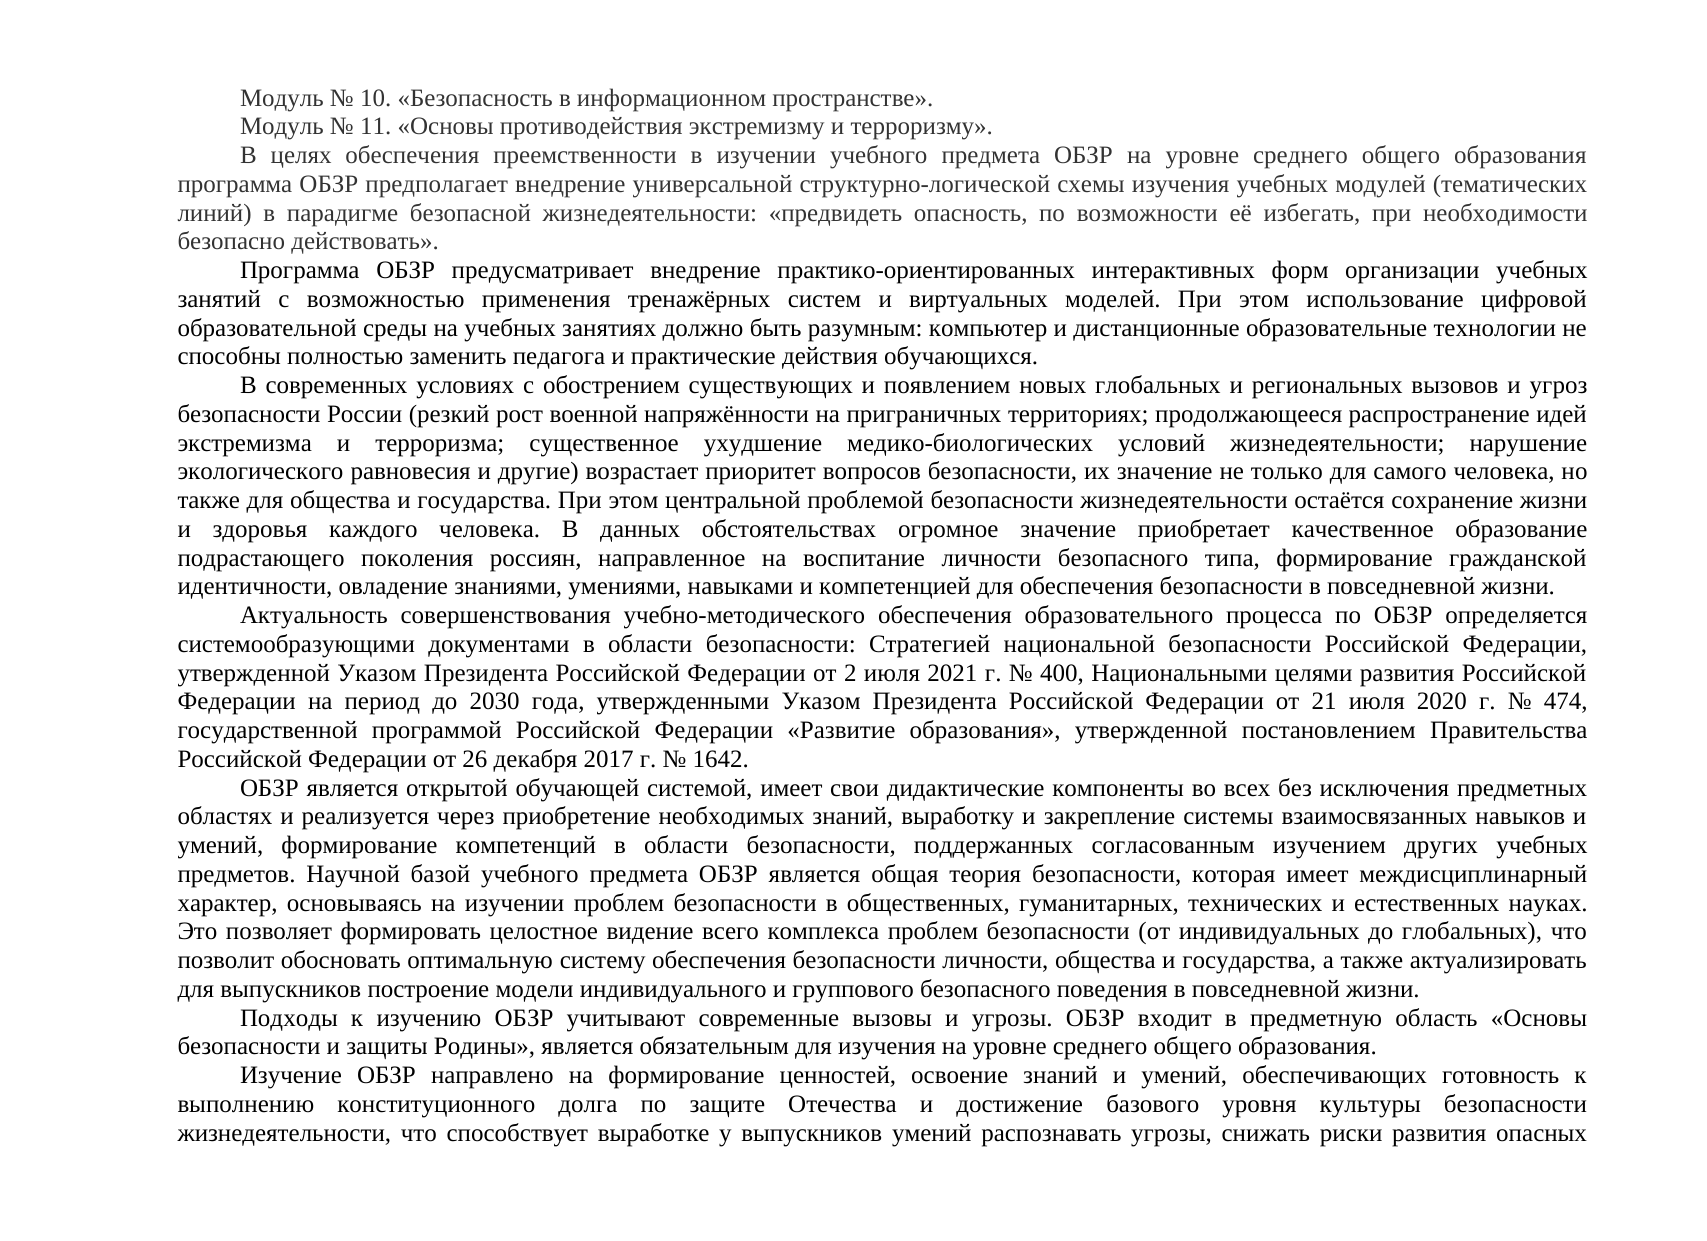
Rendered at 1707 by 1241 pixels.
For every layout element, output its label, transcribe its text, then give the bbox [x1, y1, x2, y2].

text Программа ОБЗР предусматривает внедрение практико-ориентированных интерактивных форм организации учебных занятий с возможностью применения тренажёрных систем и виртуальных моделей. При этом использование цифровой образовательной среды на учебных занятиях должно быть разумным: компьютер и дистанционные образовательные технологии не способны полностью заменить педагога и практические действия обучающихся. [177, 255, 1588, 370]
text В современных условиях с обострением существующих и появлением новых глобальных и региональных вызовов и угроз безопасности России (резкий рост военной напряжённости на приграничных территориях; продолжающееся распространение идей экстремизма и терроризма; существенное ухудшение медико-биологических условий жизнедеятельности; нарушение экологического равновесия и другие) возрастает приоритет вопросов безопасности, их значение не только для самого человека, но также для общества и государства. При этом центральной проблемой безопасности жизнедеятельности остаётся сохранение жизни и здоровья каждого человека. В данных обстоятельствах огромное значение приобретает качественное образование подрастающего поколения россиян, направленное на воспитание личности безопасного типа, формирование гражданской идентичности, овладение знаниями, умениями, навыками и компетенцией для обеспечения безопасности в повседневной жизни. [177, 370, 1588, 600]
text ОБЗР является открытой обучающей системой, имеет свои дидактические компоненты во всех без исключения предметных областях и реализуется через приобретение необходимых знаний, выработку и закрепление системы взаимосвязанных навыков и умений, формирование компетенций в области безопасности, поддержанных согласованным изучением других учебных предметов. Научной базой учебного предмета ОБЗР является общая теория безопасности, которая имеет междисциплинарный характер, основываясь на изучении проблем безопасности в общественных, гуманитарных, технических и естественных науках. Это позволяет формировать целостное видение всего комплекса проблем безопасности (от индивидуальных до глобальных), что позволит обосновать оптимальную систему обеспечения безопасности личности, общества и государства, а также актуализировать для выпускников построение модели индивидуального и группового безопасного поведения в повседневной жизни. [177, 773, 1588, 1003]
text Модуль № 11. «Основы противодействия экстремизму и терроризму». [177, 111, 1588, 140]
text В целях обеспечения преемственности в изучении учебного предмета ОБЗР на уровне среднего общего образования программа ОБЗР предполагает внедрение универсальной структурно-логической схемы изучения учебных модулей (тематических линий) в парадигме безопасной жизнедеятельности: «предвидеть опасность, по возможности её избегать, при необходимости безопасно действовать». [177, 140, 1588, 255]
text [177, 1060, 1588, 1146]
text Актуальность совершенствования учебно-методического обеспечения образовательного процесса по ОБЗР определяется системообразующими документами в области безопасности: Стратегией национальной безопасности Российской Федерации, утвержденной Указом Президента Российской Федерации от 2 июля 2021 г. № 400, Национальными целями развития Российской Федерации на период до 2030 года, утвержденными Указом Президента Российской Федерации от 21 июля 2020 г. № 474, государственной программой Российской Федерации «Развитие образования», утвержденной постановлением Правительства Российской Федерации от 26 декабря 2017 г. № 1642. [177, 600, 1588, 773]
text Подходы к изучению ОБЗР учитывают современные вызовы и угрозы. ОБЗР входит в предметную область «Основы безопасности и защиты Родины», является обязательным для изучения на уровне среднего общего образования. [177, 1003, 1588, 1060]
text Модуль № 10. «Безопасность в информационном пространстве». [177, 83, 1588, 111]
